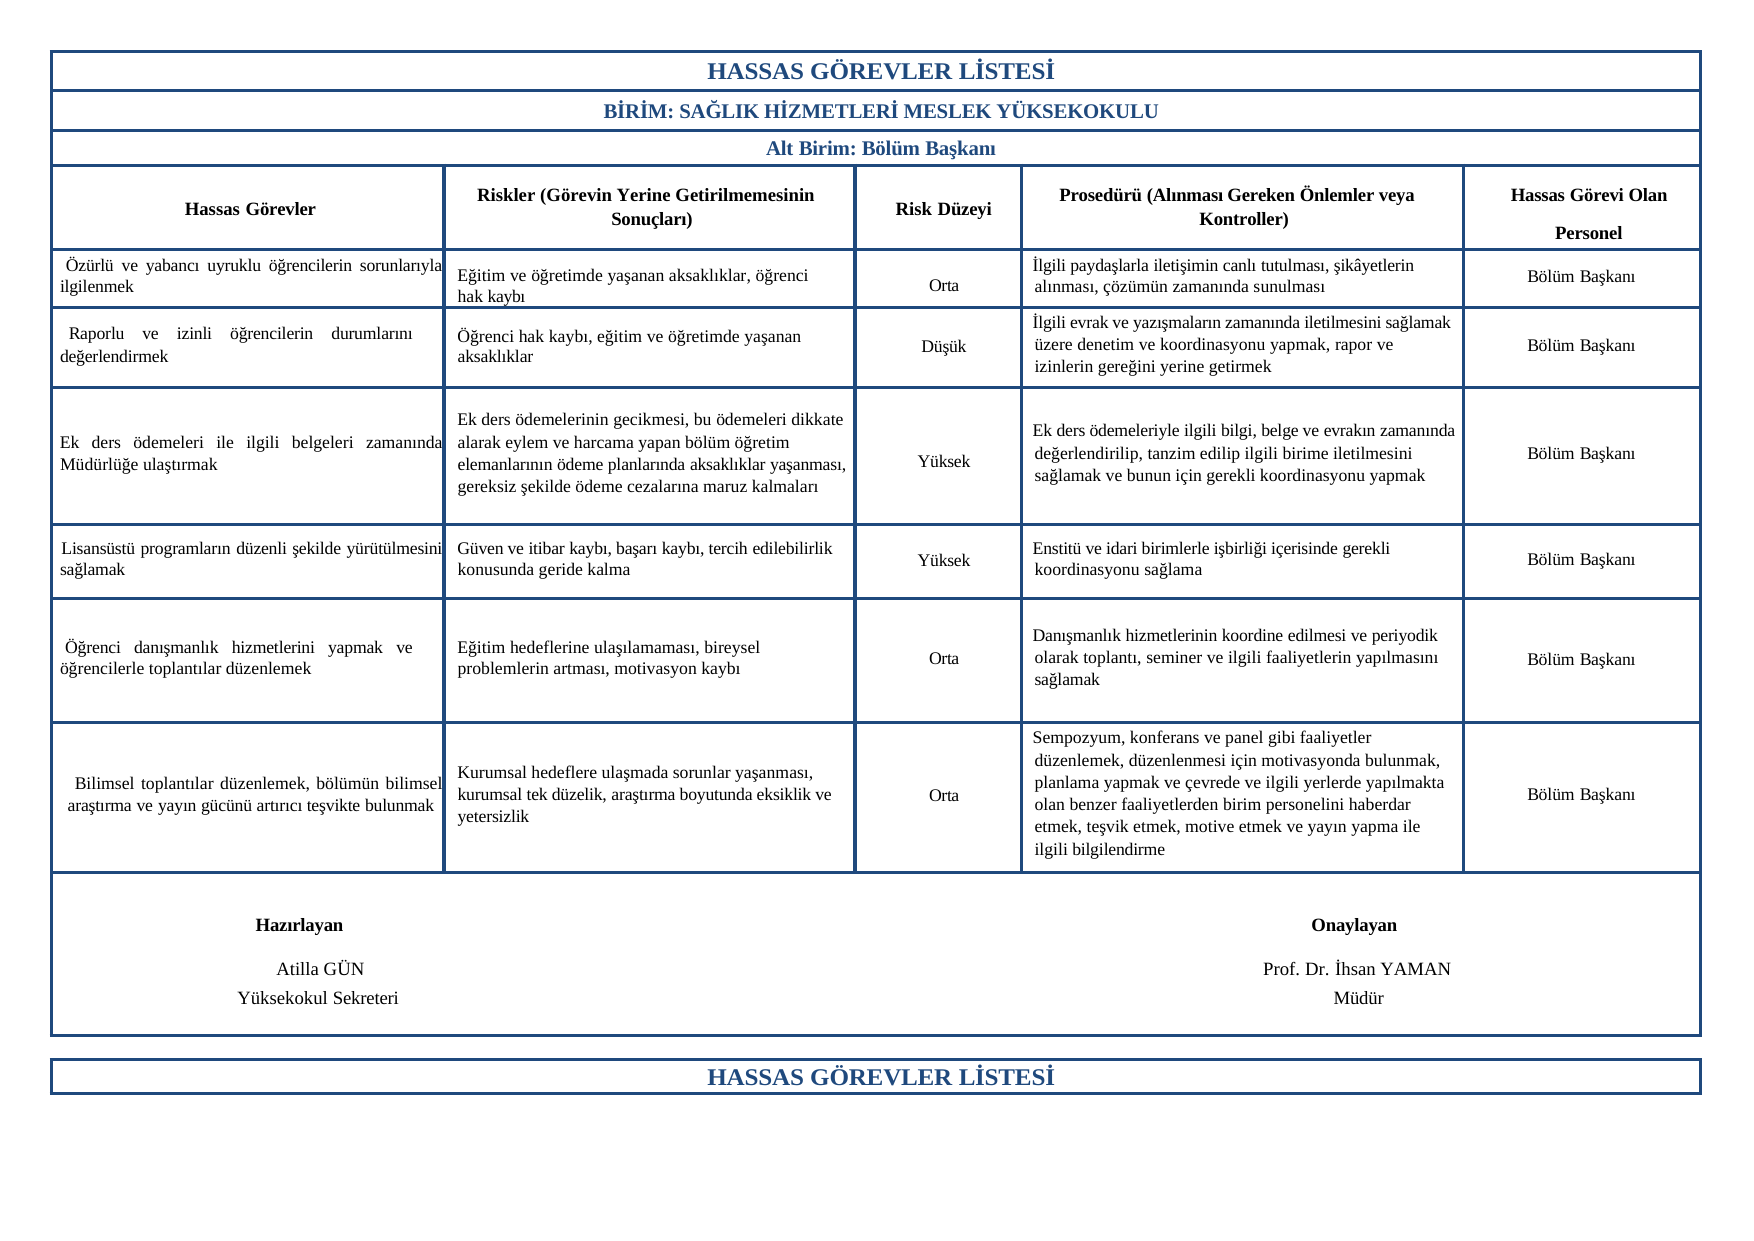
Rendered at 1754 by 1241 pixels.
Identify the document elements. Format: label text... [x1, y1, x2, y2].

table_cell Bölüm Başkanı [1465, 526, 1699, 597]
table_header HASSAS GÖREVLER LİSTESİ [53, 53, 1699, 89]
table_cell Raporlu ve izinli öğrencilerin durumlarını değerlendirmek [53, 309, 442, 386]
table_cell Risk Düzeyi [857, 167, 1020, 248]
table_cell Öğrenci hak kaybı, eğitim ve öğretimde yaşanan aksaklıklar [446, 309, 853, 386]
table_cell Yüksek [857, 526, 1020, 597]
table_cell Ek ders ödemeleri ile ilgili belgeleri zamanında Müdürlüğe ulaştırmak [53, 389, 442, 523]
table_cell Bölüm Başkanı [1465, 309, 1699, 386]
table_cell Orta [857, 251, 1020, 306]
table_cell Özürlü ve yabancı uyruklu öğrencilerin sorunlarıyla ilgilenmek [53, 251, 442, 306]
table_cell Danışmanlık hizmetlerinin koordine edilmesi ve periyodik olarak toplantı, seminer ve ilgili faaliyetlerin yapılmasını sağlamak [1023, 600, 1462, 721]
table_cell Bölüm Başkanı [1465, 251, 1699, 306]
table_cell Güven ve itibar kaybı, başarı kaybı, tercih edilebilirlik konusunda geride kalma [446, 526, 853, 597]
table_cell Bölüm Başkanı [1465, 724, 1699, 871]
table_cell BİRİM: SAĞLIK HİZMETLERİ MESLEK YÜKSEKOKULU [53, 92, 1699, 128]
table_cell Düşük [857, 309, 1020, 386]
table_cell Bölüm Başkanı [1465, 600, 1699, 721]
table_cell Bölüm Başkanı [1465, 389, 1699, 523]
table_cell Alt Birim: Bölüm Başkanı [53, 132, 1699, 163]
table_cell Orta [857, 724, 1020, 871]
table_cell Orta [857, 600, 1020, 721]
table_cell Riskler (Görevin Yerine Getirilmemesinin Sonuçları) [446, 167, 853, 248]
table_cell Eğitim ve öğretimde yaşanan aksaklıklar, öğrenci hak kaybı [446, 251, 853, 306]
table_cell Ek ders ödemelerinin gecikmesi, bu ödemeleri dikkate alarak eylem ve harcama yapan bölüm öğretim elemanlarının ödeme planlarında aksaklıklar yaşanması, gereksiz şekilde ödeme cezalarına maruz kalmaları [446, 389, 853, 523]
table_cell Kurumsal hedeflere ulaşmada sorunlar yaşanması, kurumsal tek düzelik, araştırma boyutunda eksiklik ve yetersizlik [446, 724, 853, 871]
table_cell Lisansüstü programların düzenli şekilde yürütülmesini sağlamak [53, 526, 442, 597]
table_cell Bilimsel toplantılar düzenlemek, bölümün bilimsel araştırma ve yayın gücünü artırıcı teşvikte bulunmak [53, 724, 442, 871]
table_cell Eğitim hedeflerine ulaşılamaması, bireysel problemlerin artması, motivasyon kaybı [446, 600, 853, 721]
table_cell Prosedürü (Alınması Gereken Önlemler veya Kontroller) [1023, 167, 1462, 248]
table_header HASSAS GÖREVLER LİSTESİ [53, 1061, 1699, 1092]
table_cell Ek ders ödemeleriyle ilgili bilgi, belge ve evrakın zamanında değerlendirilip, tanzim edilip ilgili birime iletilmesini sağlamak ve bunun için gerekli koordinasyonu yapmak [1023, 389, 1462, 523]
table_cell Hassas Görevler [53, 167, 442, 248]
table_cell İlgili evrak ve yazışmaların zamanında iletilmesini sağlamak üzere denetim ve koordinasyonu yapmak, rapor ve izinlerin gereğini yerine getirmek [1023, 309, 1462, 386]
table_cell Yüksek [857, 389, 1020, 523]
table_cell Öğrenci danışmanlık hizmetlerini yapmak ve öğrencilerle toplantılar düzenlemek [53, 600, 442, 721]
table_cell İlgili paydaşlarla iletişimin canlı tutulması, şikâyetlerin alınması, çözümün zamanında sunulması [1023, 251, 1462, 306]
table_cell Hazırlayan Onaylayan Atilla GÜN Prof. Dr. İhsan YAMAN Yüksekokul Sekreteri Müdür [53, 874, 1699, 1034]
table_cell Hassas Görevi Olan Personel [1465, 167, 1699, 248]
table_cell Sempozyum, konferans ve panel gibi faaliyetler düzenlemek, düzenlenmesi için motivasyonda bulunmak, planlama yapmak ve çevrede ve ilgili yerlerde yapılmakta olan benzer faaliyetlerden birim personelini haberdar etmek, teşvik etmek, motive etmek ve yayın yapma ile ilgili bilgilendirme [1023, 724, 1462, 871]
table_cell Enstitü ve idari birimlerle işbirliği içerisinde gerekli koordinasyonu sağlama [1023, 526, 1462, 597]
